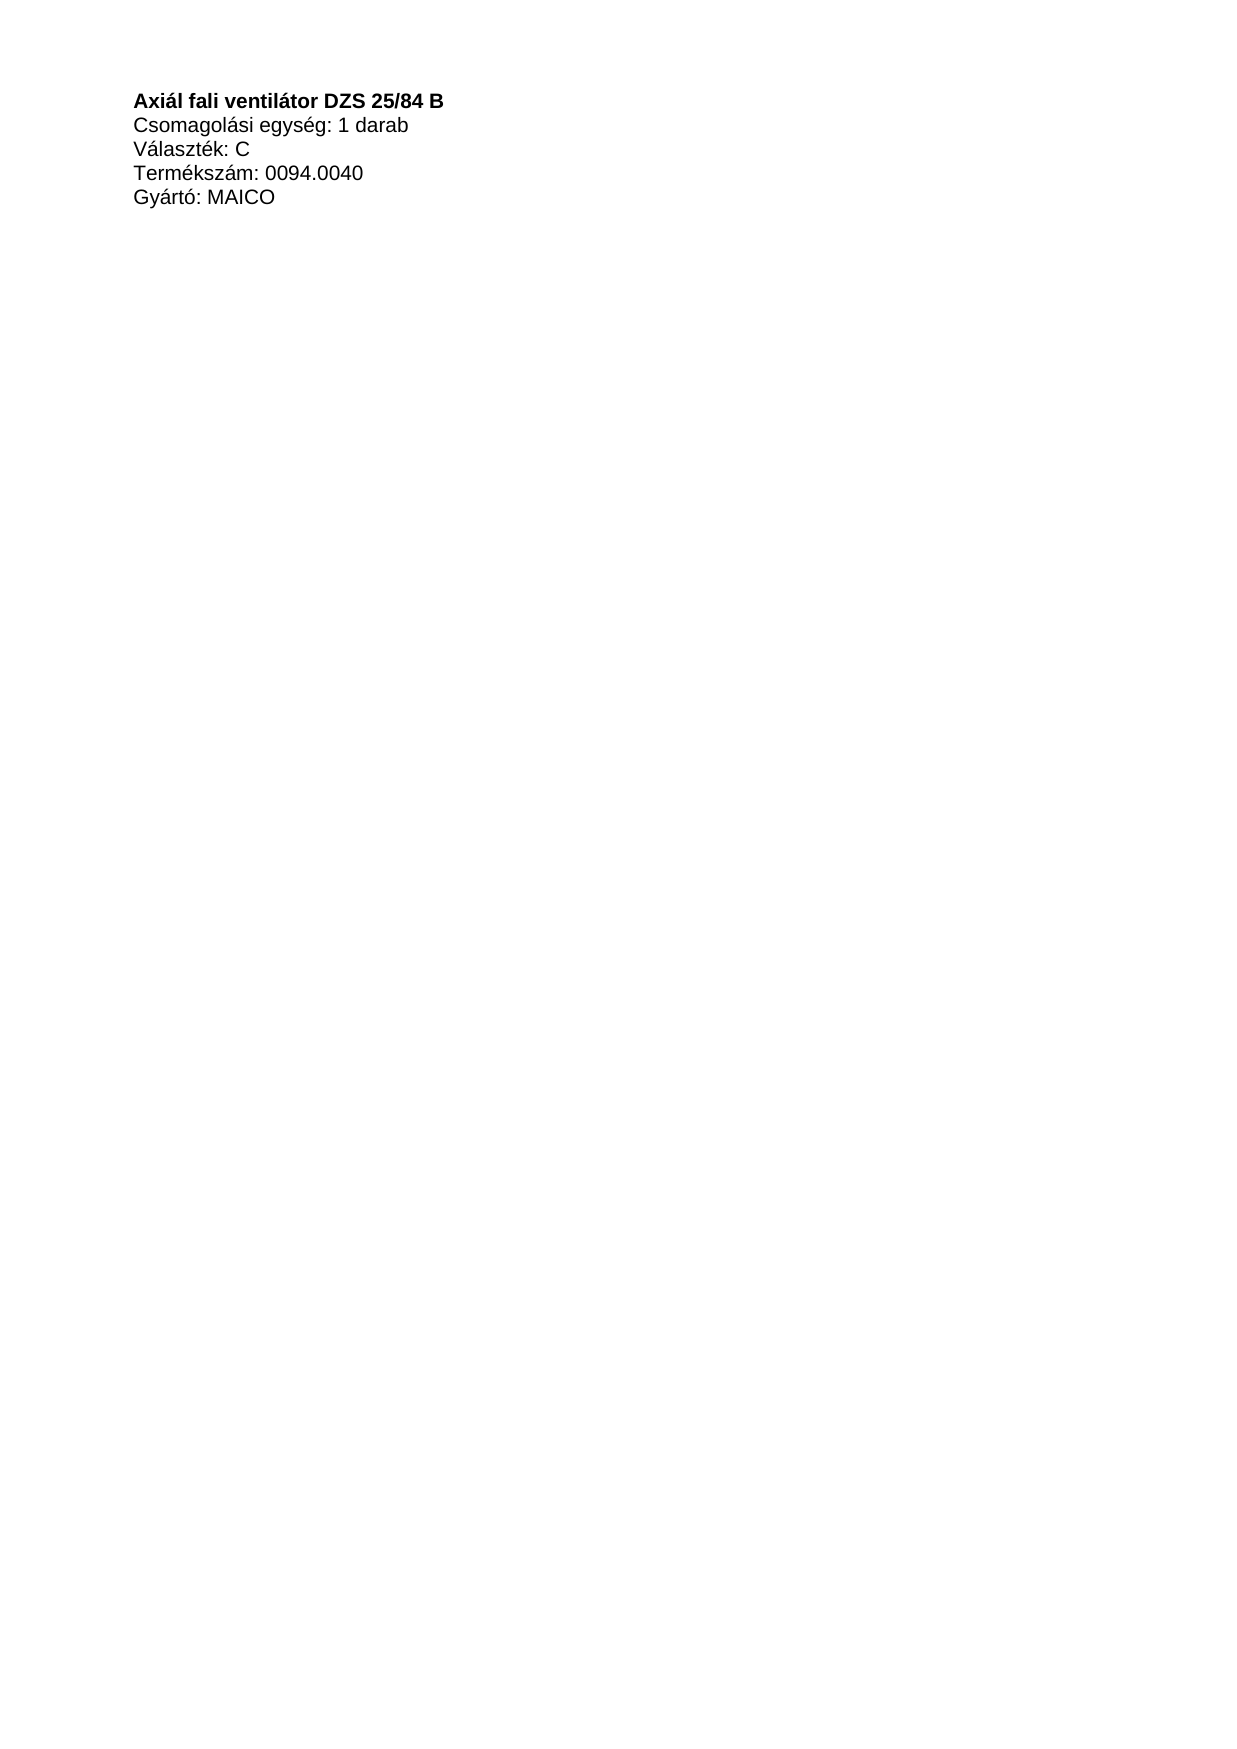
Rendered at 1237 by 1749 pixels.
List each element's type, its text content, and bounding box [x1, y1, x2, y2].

text Axiál fali ventilátor DZS 25/84 BCsomagolási egység: 1 darabVálaszték: C Termékszám: 0094.0040Gyártó: MAICO [133, 89, 1148, 208]
